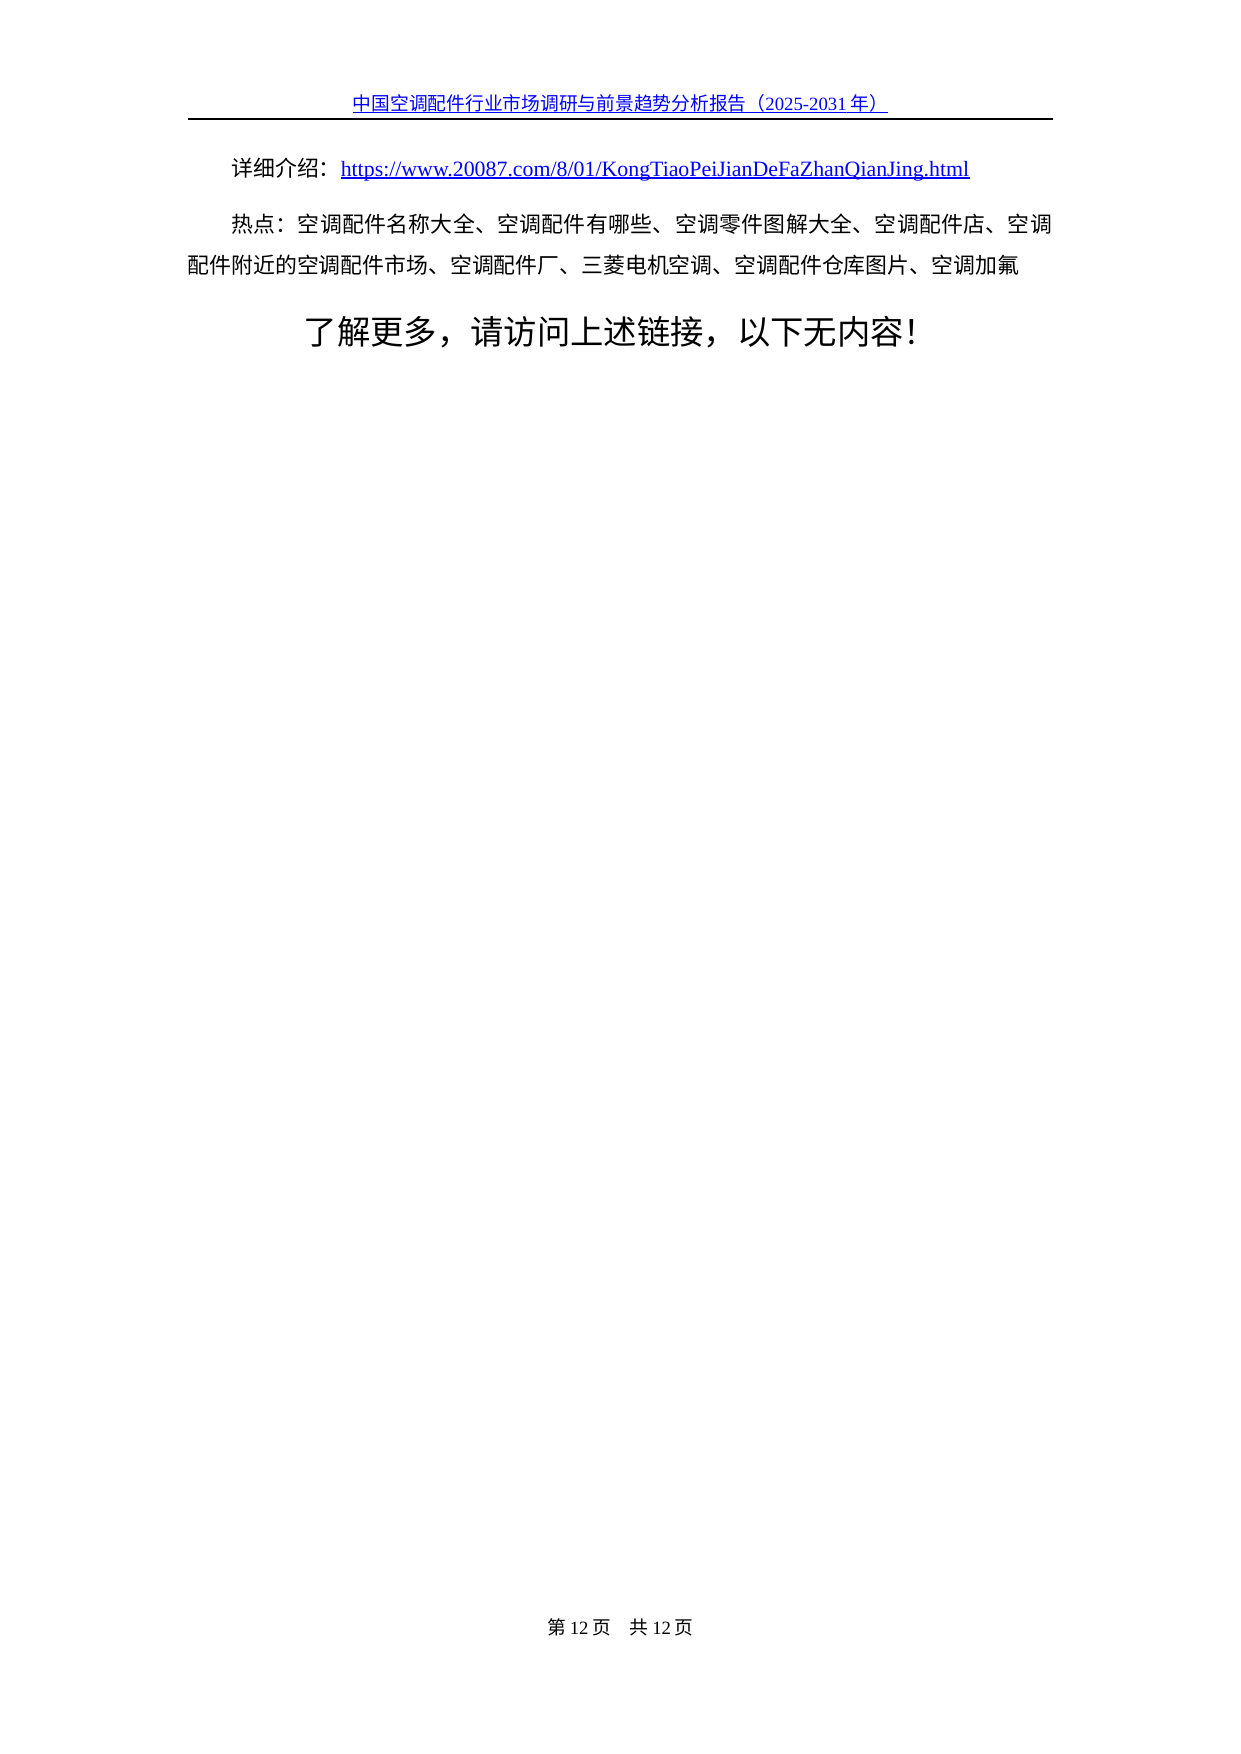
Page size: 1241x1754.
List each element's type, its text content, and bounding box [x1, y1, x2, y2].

title 了解更多，请访问上述链接，以下无内容！ [187, 298, 1053, 363]
text 热点：空调配件名称大全、空调配件有哪些、空调零件图解大全、空调配件店、空调配件附近的空调配件市场、空调配件厂、三菱电机空调、空调配件仓库图片、空调加氟 [187, 207, 1053, 280]
text 详细介绍：https://www.20087.com/8/01/KongTiaoPeiJianDeFaZhanQianJing.html [187, 150, 1053, 183]
